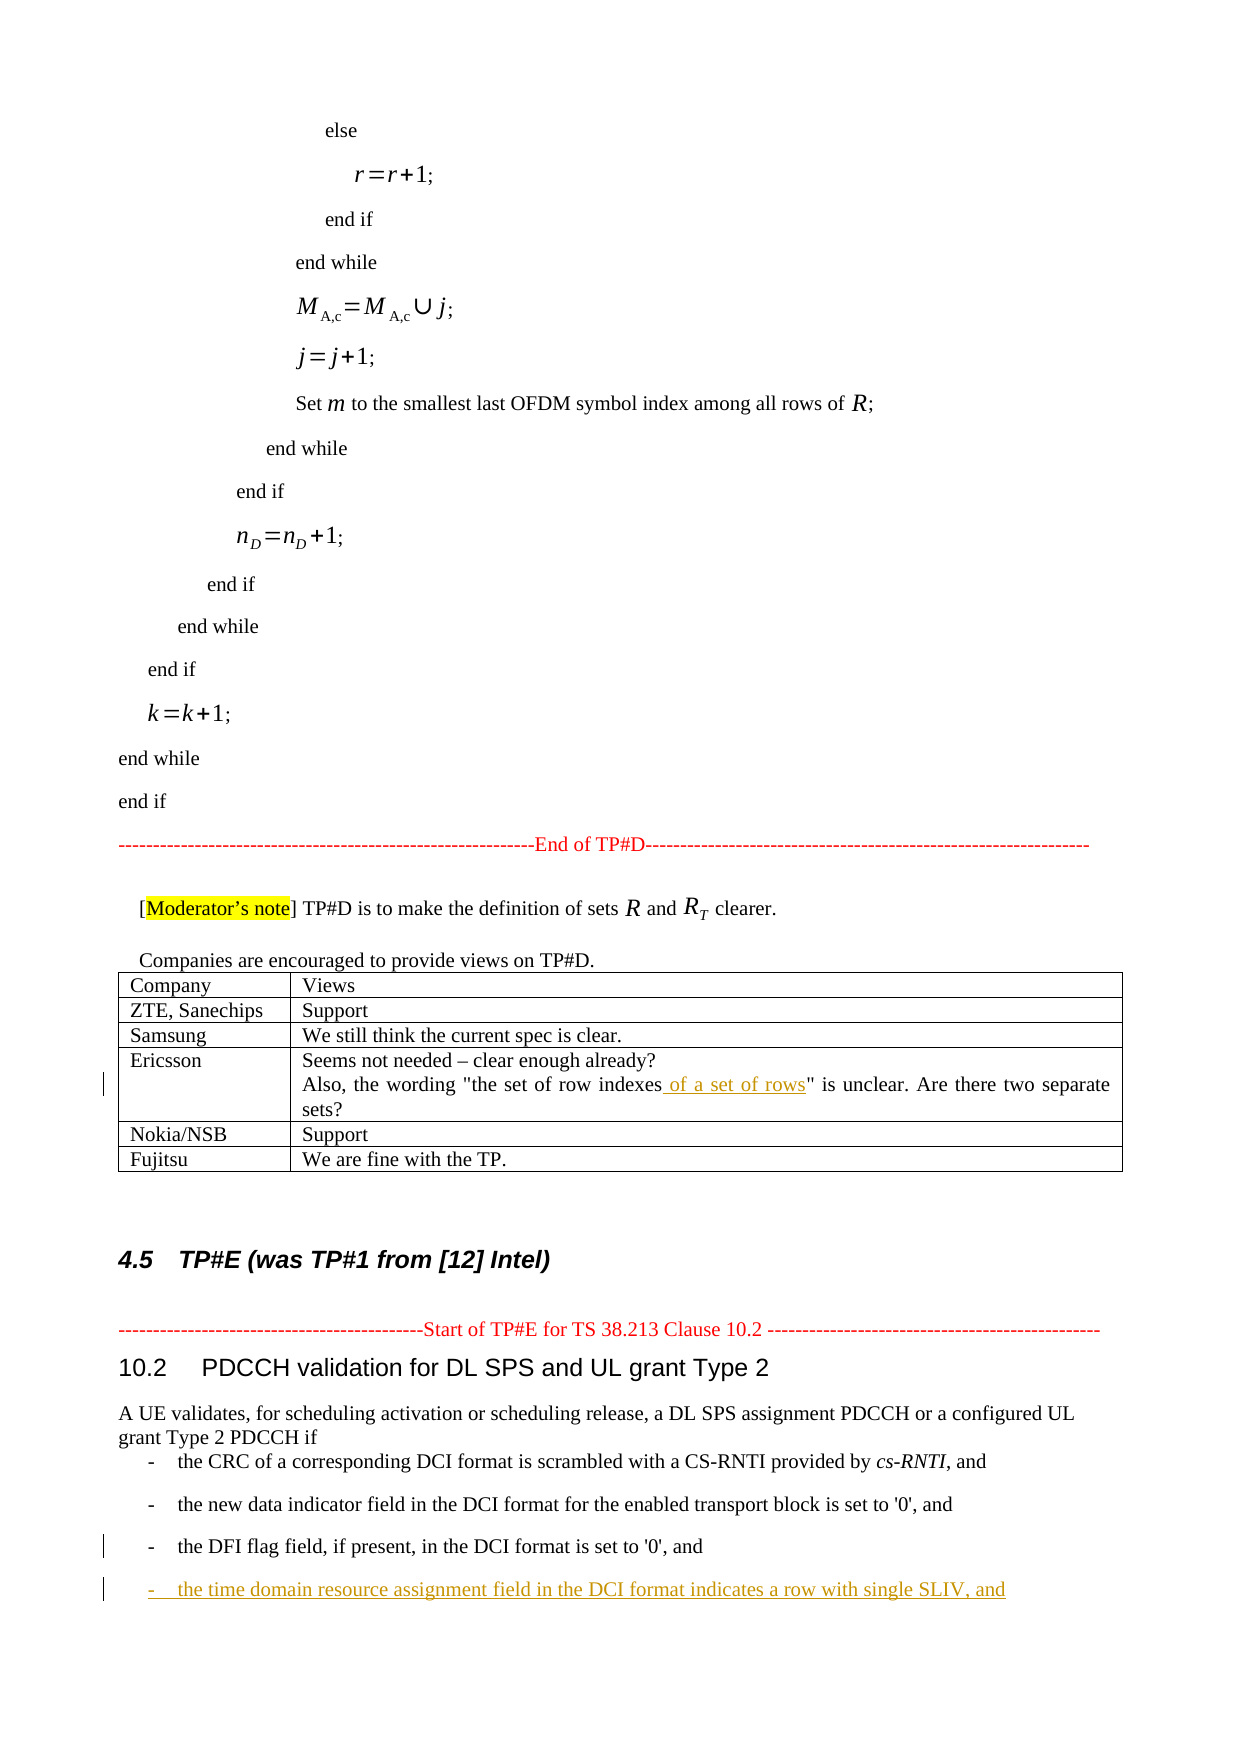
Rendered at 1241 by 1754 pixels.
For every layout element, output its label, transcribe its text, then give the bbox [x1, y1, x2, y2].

text - the new data indicator field in the DCI format for the enabled transport block is set to '0', and [148, 1491, 1122, 1516]
table_cell Samsung [119, 1023, 290, 1047]
text ; [295, 343, 1122, 371]
table_cell Support [291, 998, 1122, 1022]
table_cell ZTE, Sanechips [119, 998, 290, 1022]
table_cell We are fine with the TP. [291, 1147, 1122, 1171]
text ------------------------------------------------------------End of TP#D---------------------------------------------------------------- [118, 832, 1122, 856]
text end if [207, 571, 1122, 596]
text [Moderator’s note] TP#D is to make the definition of sets and clearer. [118, 892, 1122, 924]
text ; [236, 521, 1122, 553]
text 10.2 PDCCH validation for DL SPS and UL grant Type 2 [118, 1353, 1122, 1382]
text Companies are encouraged to provide views on TP#D. [118, 948, 1122, 972]
text - the DFI flag field, if present, in the DCI format is set to '0', and [148, 1534, 1122, 1558]
text end while [266, 436, 1122, 460]
text ; [295, 293, 1122, 324]
text end if [325, 207, 1122, 231]
text A UE validates, for scheduling activation or scheduling release, a DL SPS assignment PDCCH or a configured UL grant Type 2 PDCCH if [118, 1401, 1122, 1449]
table_cell We still think the current spec is clear. [291, 1023, 1122, 1047]
text end while [177, 614, 1122, 638]
text end while [118, 746, 1122, 770]
text Set to the smallest last OFDM symbol index among all rows of ; [295, 389, 1122, 417]
text - the CRC of a corresponding DCI format is scrambled with a CS-RNTI provided by cs-RNTI, and [148, 1449, 1122, 1473]
text end while [295, 250, 1122, 274]
text else [325, 118, 1122, 142]
table_cell Ericsson [119, 1048, 290, 1121]
table_cell Fujitsu [119, 1147, 290, 1171]
table_cell Support [291, 1122, 1122, 1146]
table_header Company [119, 973, 290, 997]
text end if [236, 478, 1122, 503]
table_cell Nokia/NSB [119, 1122, 290, 1146]
text ; [354, 161, 1122, 188]
text --------------------------------------------Start of TP#E for TS 38.213 Clause 10.2 ------------------------------------------------ [118, 1316, 1122, 1341]
subtitle TP#E (was TP#1 from [12] Intel) [118, 1245, 1122, 1274]
table_header Views [291, 973, 1122, 997]
text end if [118, 789, 1122, 813]
text ; [148, 700, 1122, 727]
text end if [148, 657, 1122, 681]
table_cell Seems not needed – clear enough already? Also, the wording "the set of row indexes" is unclear. Are there two separate sets? [291, 1048, 1122, 1121]
